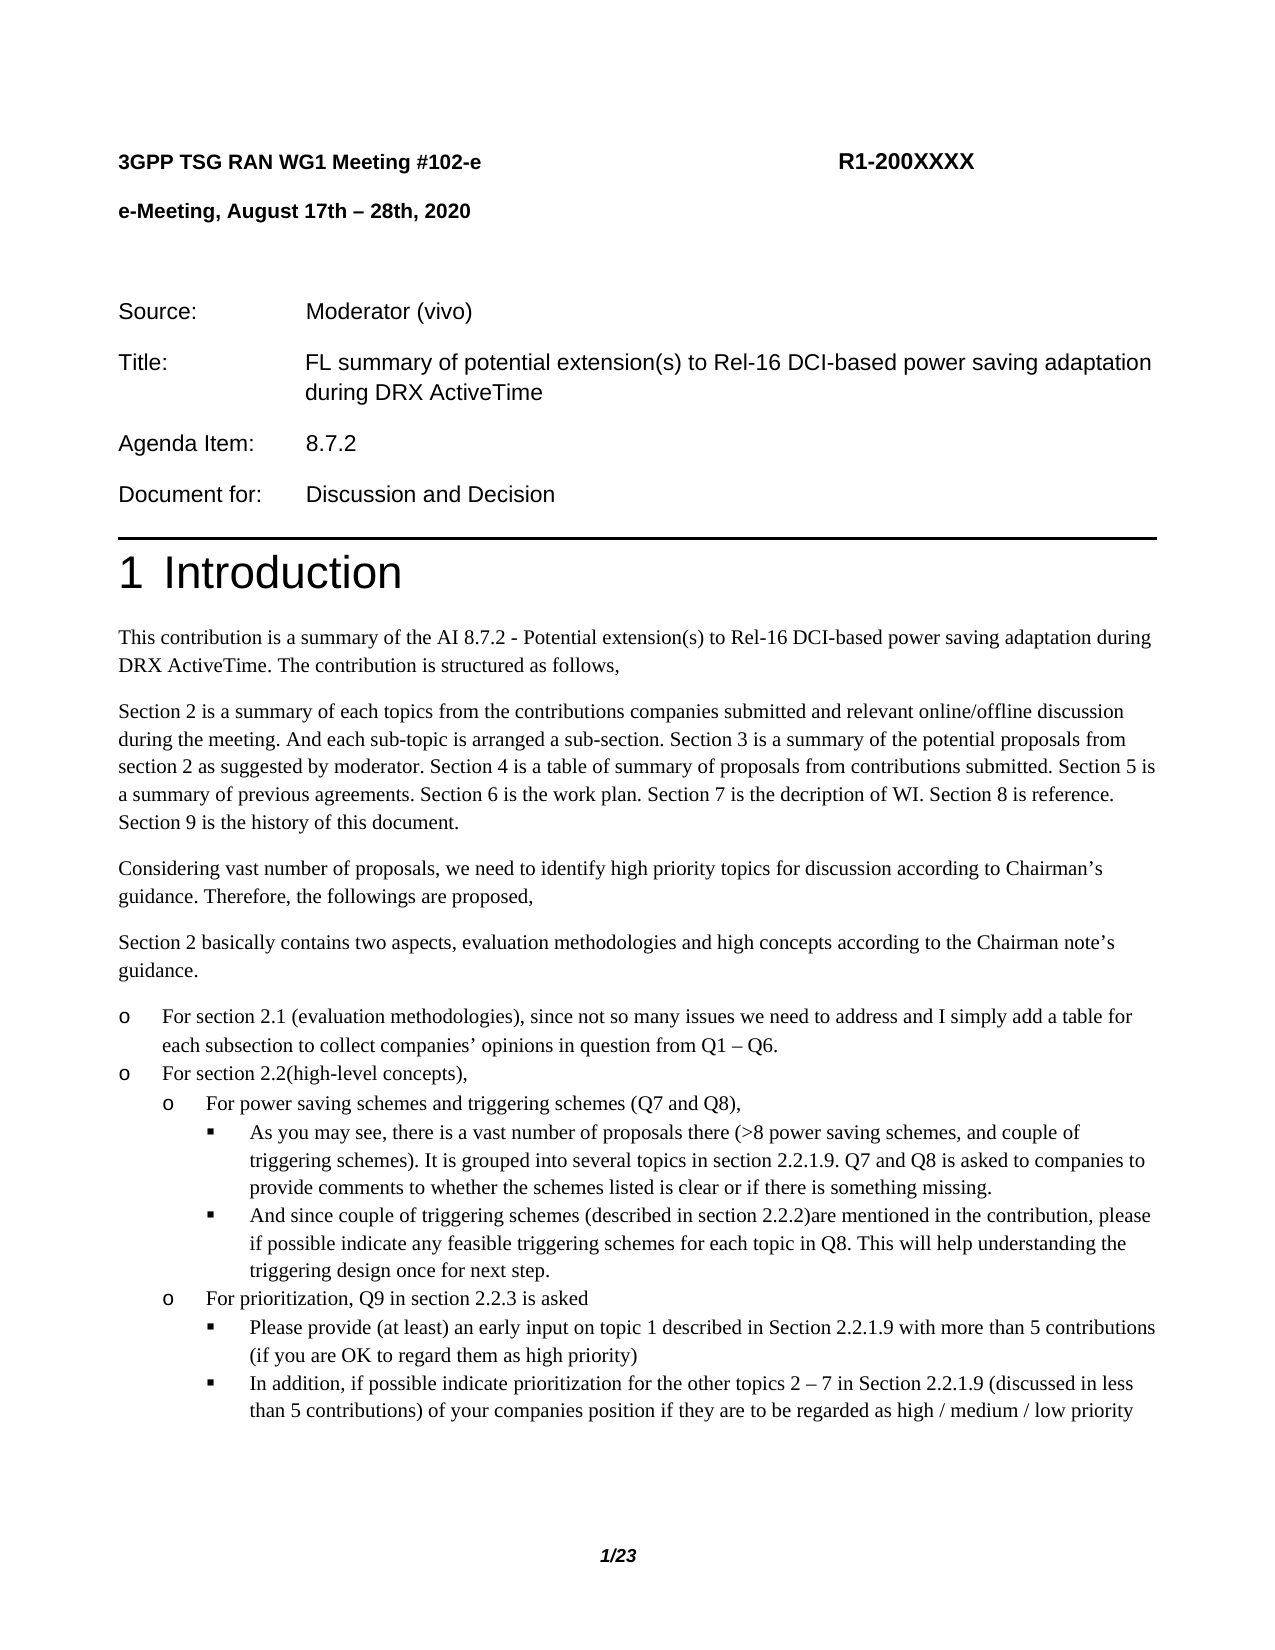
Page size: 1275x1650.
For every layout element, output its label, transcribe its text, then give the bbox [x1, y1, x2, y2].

list For power saving schemes and triggering schemes (Q7 and Q8), [162, 1090, 1157, 1116]
text Document for: Discussion and Decision [118, 481, 1157, 508]
text 3GPP TSG RAN WG1 Meeting #102-e R1-200XXXX [118, 148, 1157, 174]
list As you may see, there is a vast number of proposals there (>8 power saving schemes, and couple of triggering schemes). It is grouped into several topics in section 2.2.1.9. Q7 and Q8 is asked to companies to provide comments to whether the schemes listed is clear or if there is something missing. [206, 1120, 1157, 1199]
text This contribution is a summary of the AI 8.7.2 - Potential extension(s) to Rel-16 DCI-based power saving adaptation during DRX ActiveTime. The contribution is structured as follows, [118, 625, 1157, 677]
list In addition, if possible indicate prioritization for the other topics 2 – 7 in Section 2.2.1.9 (discussed in less than 5 contributions) of your companies position if they are to be regarded as high / medium / low priority [206, 1370, 1157, 1422]
list Please provide (at least) an early input on topic 1 described in Section 2.2.1.9 with more than 5 contributions (if you are OK to regard them as high priority) [206, 1315, 1157, 1367]
text Considering vast number of proposals, we need to identify high priority topics for discussion according to Chairman’s guidance. Therefore, the followings are proposed, [118, 856, 1157, 908]
list For prioritization, Q9 in section 2.2.3 is asked [162, 1286, 1157, 1311]
list For section 2.1 (evaluation methodologies), since not so many issues we need to address and I simply add a table for each subsection to collect companies’ opinions in question from Q1 – Q6. [118, 1004, 1157, 1057]
list For section 2.2(high-level concepts), [118, 1061, 1157, 1087]
text Section 2 is a summary of each topics from the contributions companies submitted and relevant online/offline discussion during the meeting. And each sub-topic is arranged a sub-section. Section 3 is a summary of the potential proposals from section 2 as suggested by moderator. Section 4 is a table of summary of proposals from contributions submitted. Section 5 is a summary of previous agreements. Section 6 is the work plan. Section 7 is the decription of WI. Section 8 is reference. Section 9 is the history of this document. [118, 699, 1157, 834]
list And since couple of triggering schemes (described in section 2.2.2)are mentioned in the contribution, please if possible indicate any feasible triggering schemes for each topic in Q8. This will help understanding the triggering design once for next step. [206, 1203, 1157, 1282]
text Source: Moderator (vivo) [118, 298, 1157, 324]
text Agenda Item: 8.7.2 [118, 430, 1157, 457]
text Section 2 basically contains two aspects, evaluation methodologies and high concepts according to the Chairman note’s guidance. [118, 930, 1157, 982]
subtitle Introduction [118, 540, 1157, 599]
text Title: FL summary of potential extension(s) to Rel-16 DCI-based power saving adaptation during DRX ActiveTime [118, 349, 1157, 406]
text e-Meeting, August 17th – 28th, 2020 [118, 199, 1157, 223]
